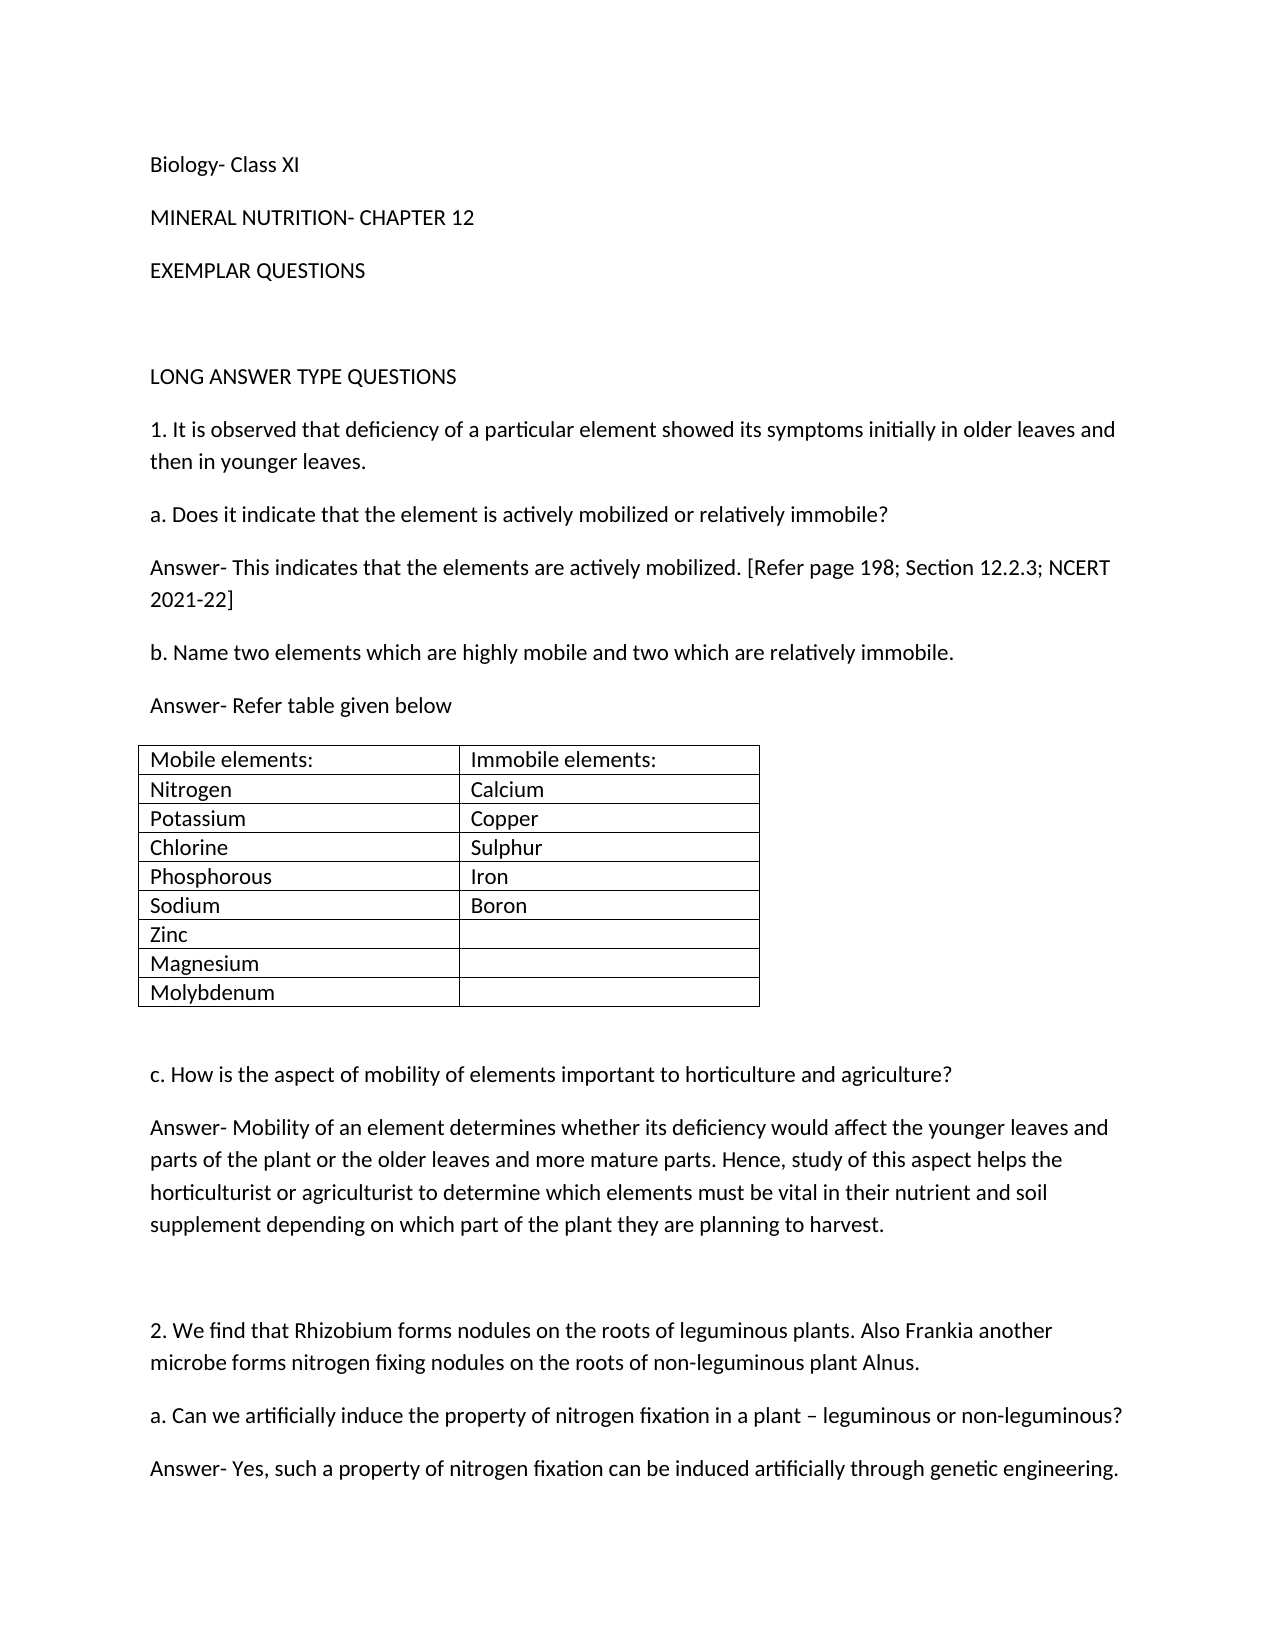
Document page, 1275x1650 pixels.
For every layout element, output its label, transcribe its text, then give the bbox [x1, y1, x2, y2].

table_cell Boron [460, 891, 759, 919]
text 2. We find that Rhizobium forms nodules on the roots of leguminous plants. Also Frankia another microbe forms nitrogen fixing nodules on the roots of non-leguminous plant Alnus. [150, 1316, 1125, 1376]
text EXEMPLAR QUESTIONS [150, 256, 1125, 284]
table_cell [460, 920, 759, 948]
table_cell [460, 978, 759, 1006]
table_cell Calcium [460, 775, 759, 803]
table_cell Potassium [139, 804, 459, 832]
table_cell Magnesium [139, 949, 459, 977]
table_cell Zinc [139, 920, 459, 948]
text b. Name two elements which are highly mobile and two which are relatively immobile. [150, 638, 1125, 667]
text a. Can we artificially induce the property of nitrogen fixation in a plant – leguminous or non-leguminous? [150, 1401, 1125, 1429]
text MINERAL NUTRITION- CHAPTER 12 [150, 203, 1125, 231]
table_cell Sodium [139, 891, 459, 919]
text Answer- This indicates that the elements are actively mobilized. [Refer page 198; Section 12.2.3; NCERT 2021-22] [150, 553, 1125, 613]
table_cell Nitrogen [139, 775, 459, 803]
text Answer- Mobility of an element determines whether its deficiency would affect the younger leaves and parts of the plant or the older leaves and more mature parts. Hence, study of this aspect helps the horticulturist or agriculturist to determine which elements must be vital in their nutrient and soil supplement depending on which part of the plant they are planning to harvest. [150, 1113, 1125, 1238]
text 1. It is observed that deficiency of a particular element showed its symptoms initially in older leaves and then in younger leaves. [150, 415, 1125, 475]
table_cell Iron [460, 862, 759, 890]
text Biology- Class XI [150, 150, 1125, 178]
table_cell Sulphur [460, 833, 759, 861]
table_header Mobile elements: [139, 746, 459, 774]
text Answer- Refer table given below [150, 692, 1125, 719]
table_header Immobile elements: [460, 746, 759, 774]
text LONG ANSWER TYPE QUESTIONS [150, 362, 1125, 390]
table_cell Molybdenum [139, 978, 459, 1006]
text c. How is the aspect of mobility of elements important to horticulture and agriculture? [150, 1060, 1125, 1088]
text a. Does it indicate that the element is actively mobilized or relatively immobile? [150, 500, 1125, 528]
table_cell Copper [460, 804, 759, 832]
table_cell Phosphorous [139, 862, 459, 890]
text Answer- Yes, such a property of nitrogen fixation can be induced artificially through genetic engineering. [150, 1454, 1125, 1482]
table_cell Chlorine [139, 833, 459, 861]
table_cell [460, 949, 759, 977]
